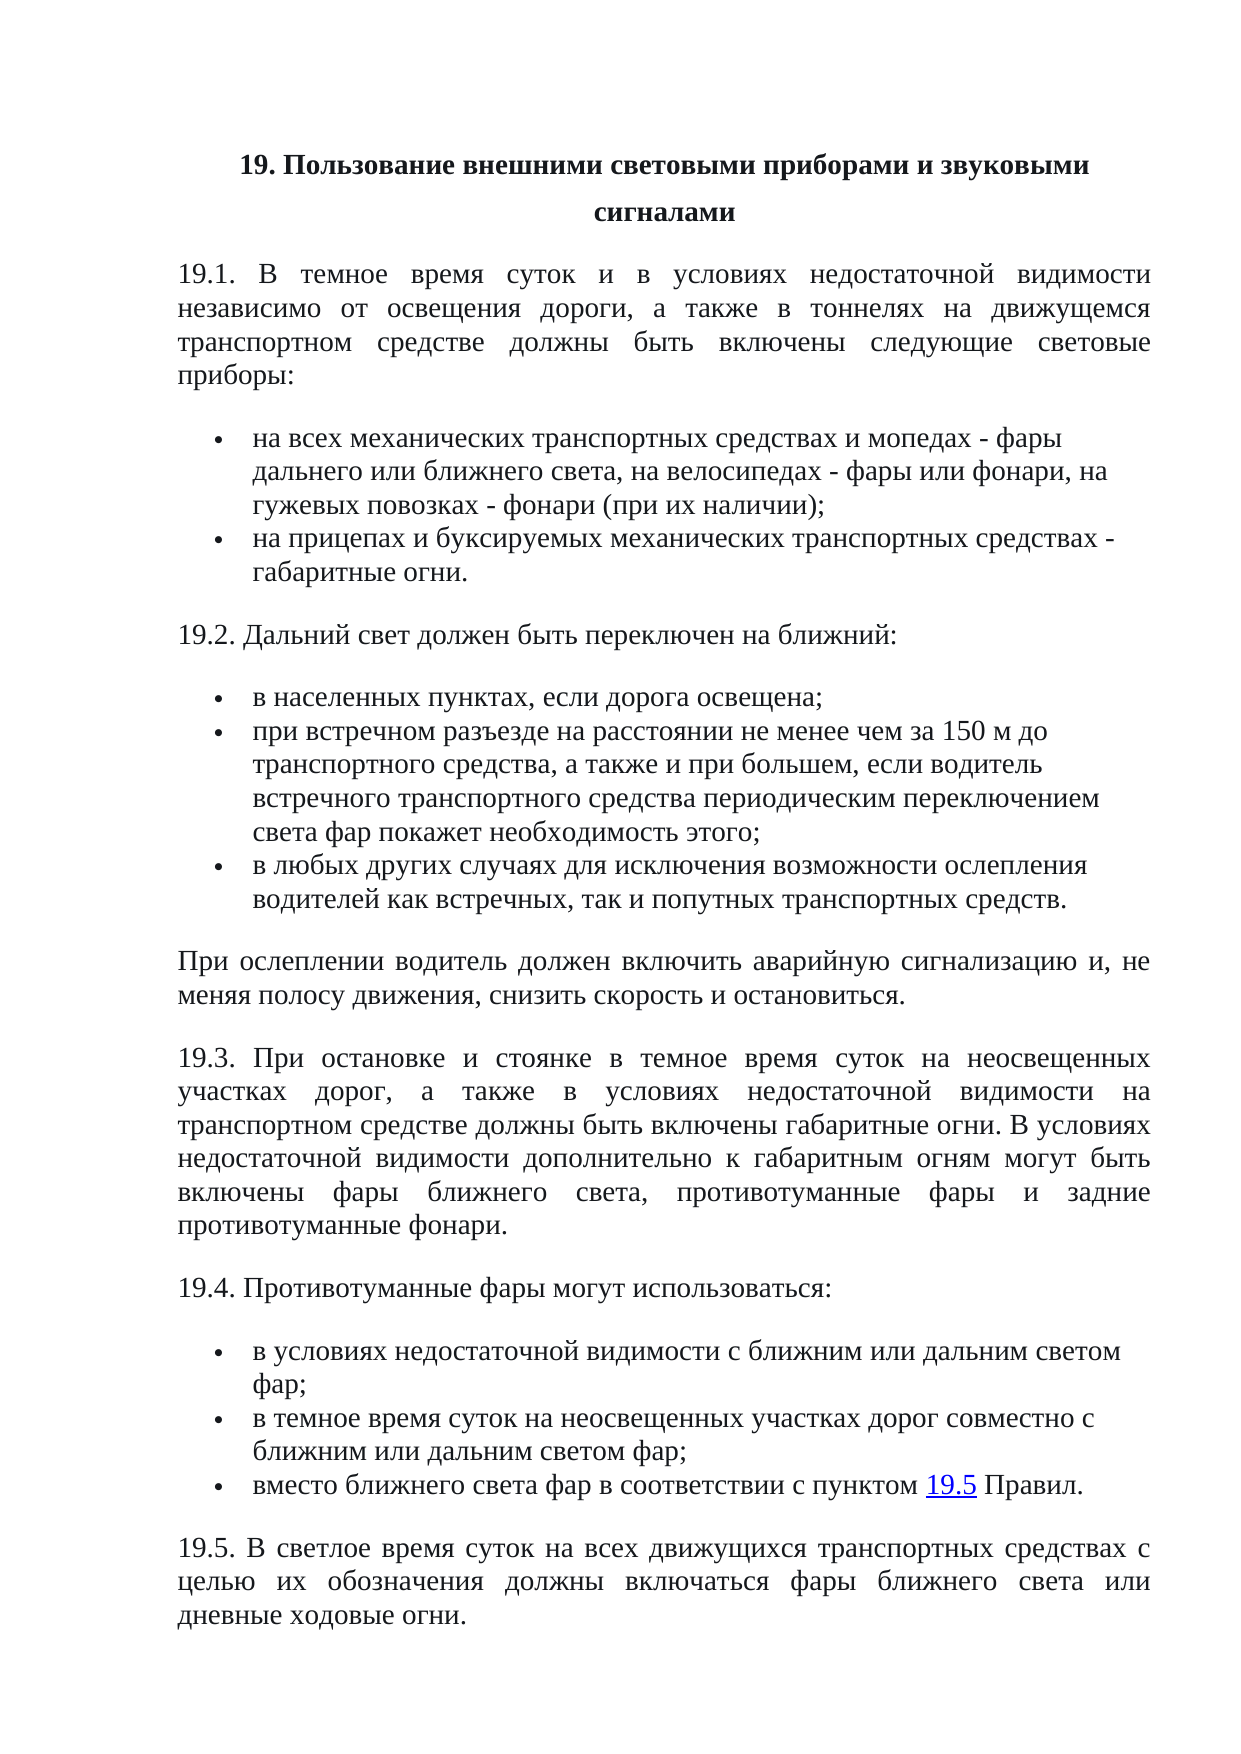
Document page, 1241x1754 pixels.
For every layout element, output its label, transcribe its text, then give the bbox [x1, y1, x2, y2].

text 19.4. Противотуманные фары могут использоваться: [177, 1270, 1152, 1304]
text 19.5. В светлое время суток на всех движущихся транспортных средствах с целью их обозначения должны включаться фары ближнего света или дневные ходовые огни. [177, 1530, 1152, 1630]
list в условиях недостаточной видимости с ближним или дальним светом фар; [215, 1333, 1152, 1400]
list в любых других случаях для исключения возможности ослепления водителей как встречных, так и попутных транспортных средств. [215, 847, 1152, 914]
text 19.1. В темное время суток и в условиях недостаточной видимости независимо от освещения дороги, а также в тоннелях на движущемся транспортном средстве должны быть включены следующие световые приборы: [177, 257, 1152, 391]
text При ослеплении водитель должен включить аварийную сигнализацию и, не меняя полосу движения, снизить скорость и остановиться. [177, 943, 1152, 1011]
list на всех механических транспортных средствах и мопедах - фары дальнего или ближнего света, на велосипедах - фары или фонари, на гужевых повозках - фонари (при их наличии); [215, 420, 1152, 521]
list в темное время суток на неосвещенных участках дорог совместно с ближним или дальним светом фар; [215, 1400, 1152, 1467]
text 19.2. Дальний свет должен быть переключен на ближний: [177, 617, 1152, 650]
text 19. Пользование внешними световыми приборами и звуковыми сигналами [177, 134, 1152, 227]
list вместо ближнего света фар в соответствии с пунктом 19.5 Правил. [215, 1467, 1152, 1501]
list в населенных пунктах, если дорога освещена; [215, 679, 1152, 713]
list при встречном разъезде на расстоянии не менее чем за 150 м до транспортного средства, а также и при большем, если водитель встречного транспортного средства периодическим переключением света фар покажет необходимость этого; [215, 713, 1152, 847]
text 19.3. При остановке и стоянке в темное время суток на неосвещенных участках дорог, а также в условиях недостаточной видимости на транспортном средстве должны быть включены габаритные огни. В условиях недостаточной видимости дополнительно к габаритным огням могут быть включены фары ближнего света, противотуманные фары и задние противотуманные фонари. [177, 1040, 1152, 1241]
list на прицепах и буксируемых механических транспортных средствах - габаритные огни. [215, 521, 1152, 588]
